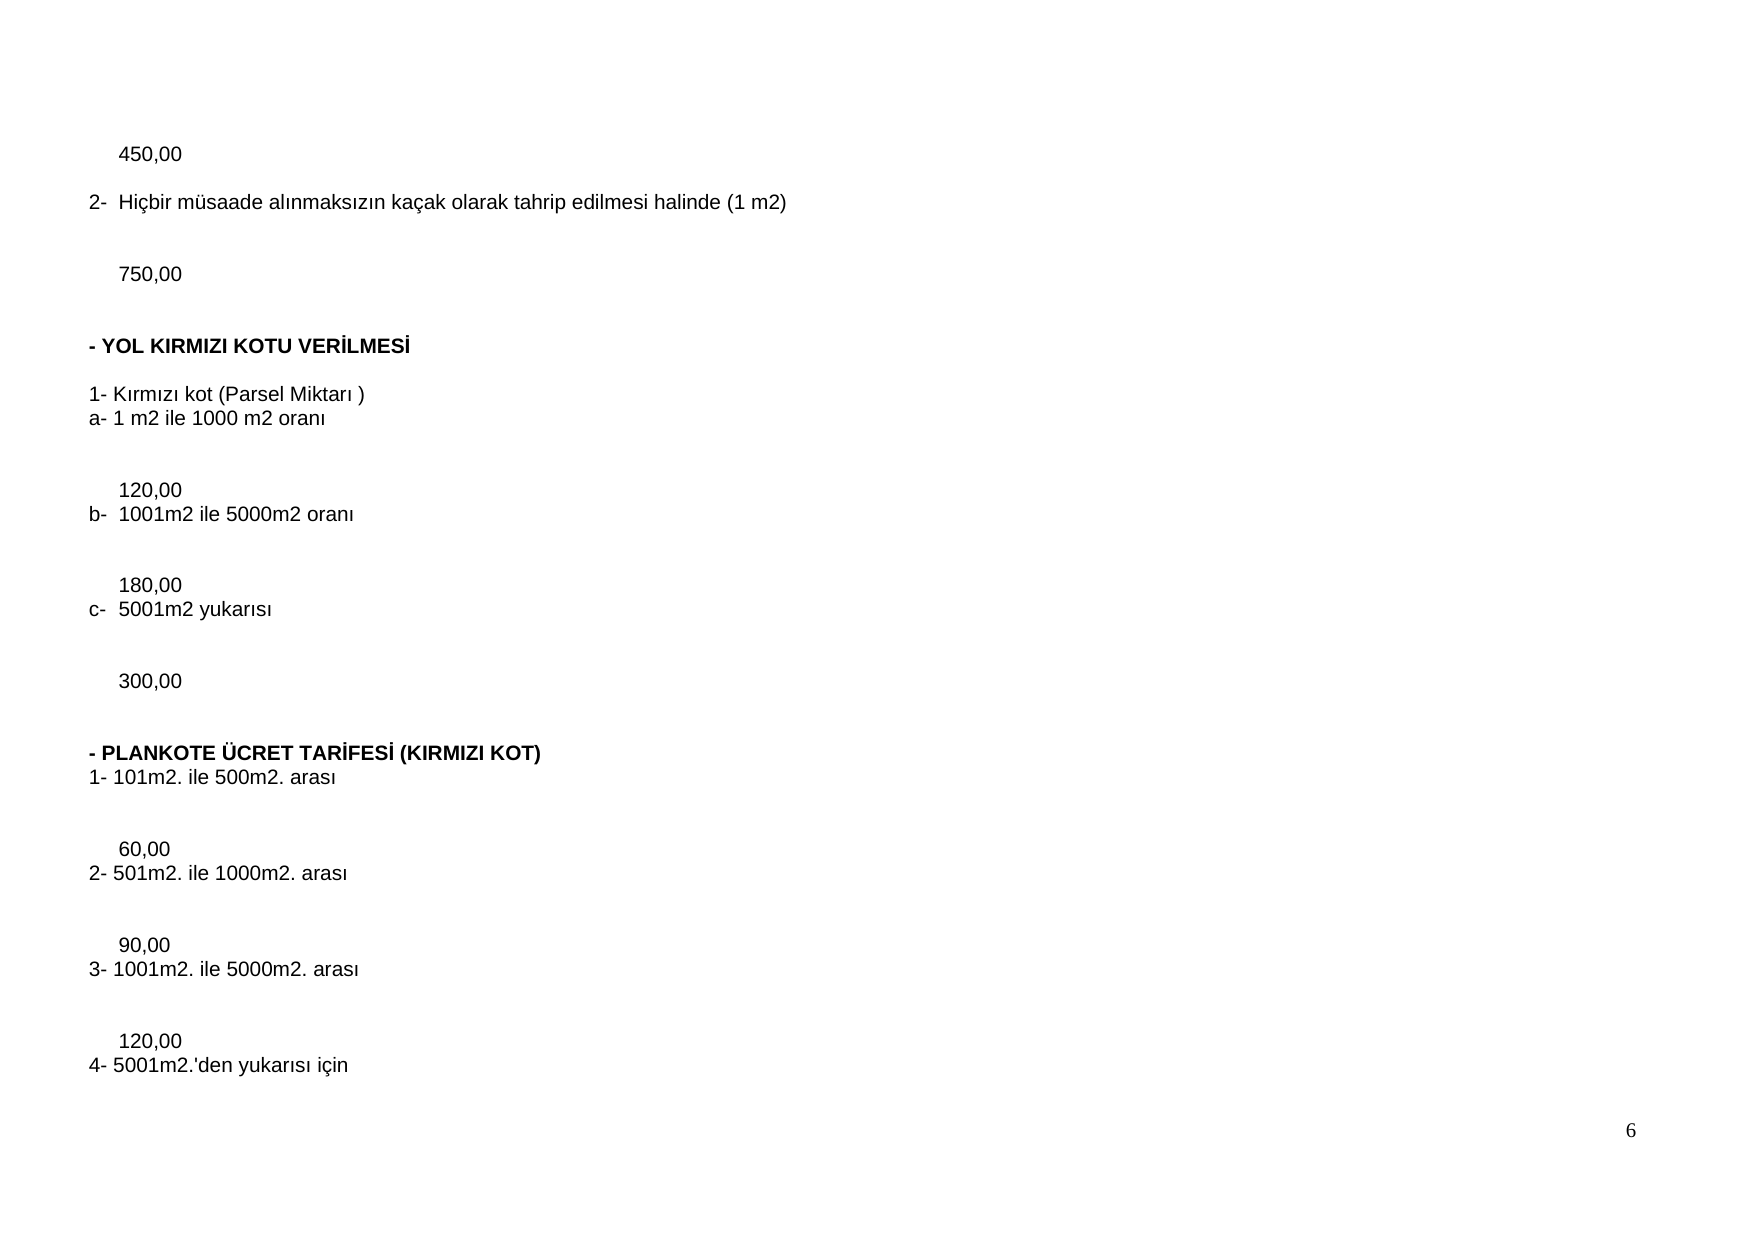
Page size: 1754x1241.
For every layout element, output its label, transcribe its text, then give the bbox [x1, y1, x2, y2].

text c- 5001m2 yukarısı 300,00 [89, 597, 838, 693]
text - YOL KIRMIZI KOTU VERİLMESİ [89, 334, 838, 358]
text a- 1 m2 ile 1000 m2 oranı 120,00 [89, 406, 838, 501]
text 3- 1001m2. ile 5000m2. arası 120,00 [89, 957, 838, 1052]
text 2- 501m2. ile 1000m2. arası 90,00 [89, 861, 838, 957]
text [89, 118, 838, 166]
text 1- Kırmızı kot (Parsel Miktarı ) [89, 382, 838, 406]
text 1- 101m2. ile 500m2. arası 60,00 [89, 765, 838, 861]
text b- 1001m2 ile 5000m2 oranı 180,00 [89, 501, 838, 597]
text - PLANKOTE ÜCRET TARİFESİ (KIRMIZI KOT) [89, 741, 838, 765]
text 2- Hiçbir müsaade alınmaksızın kaçak olarak tahrip edilmesi halinde (1 m2) 750,00 [89, 190, 838, 286]
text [89, 1052, 838, 1100]
